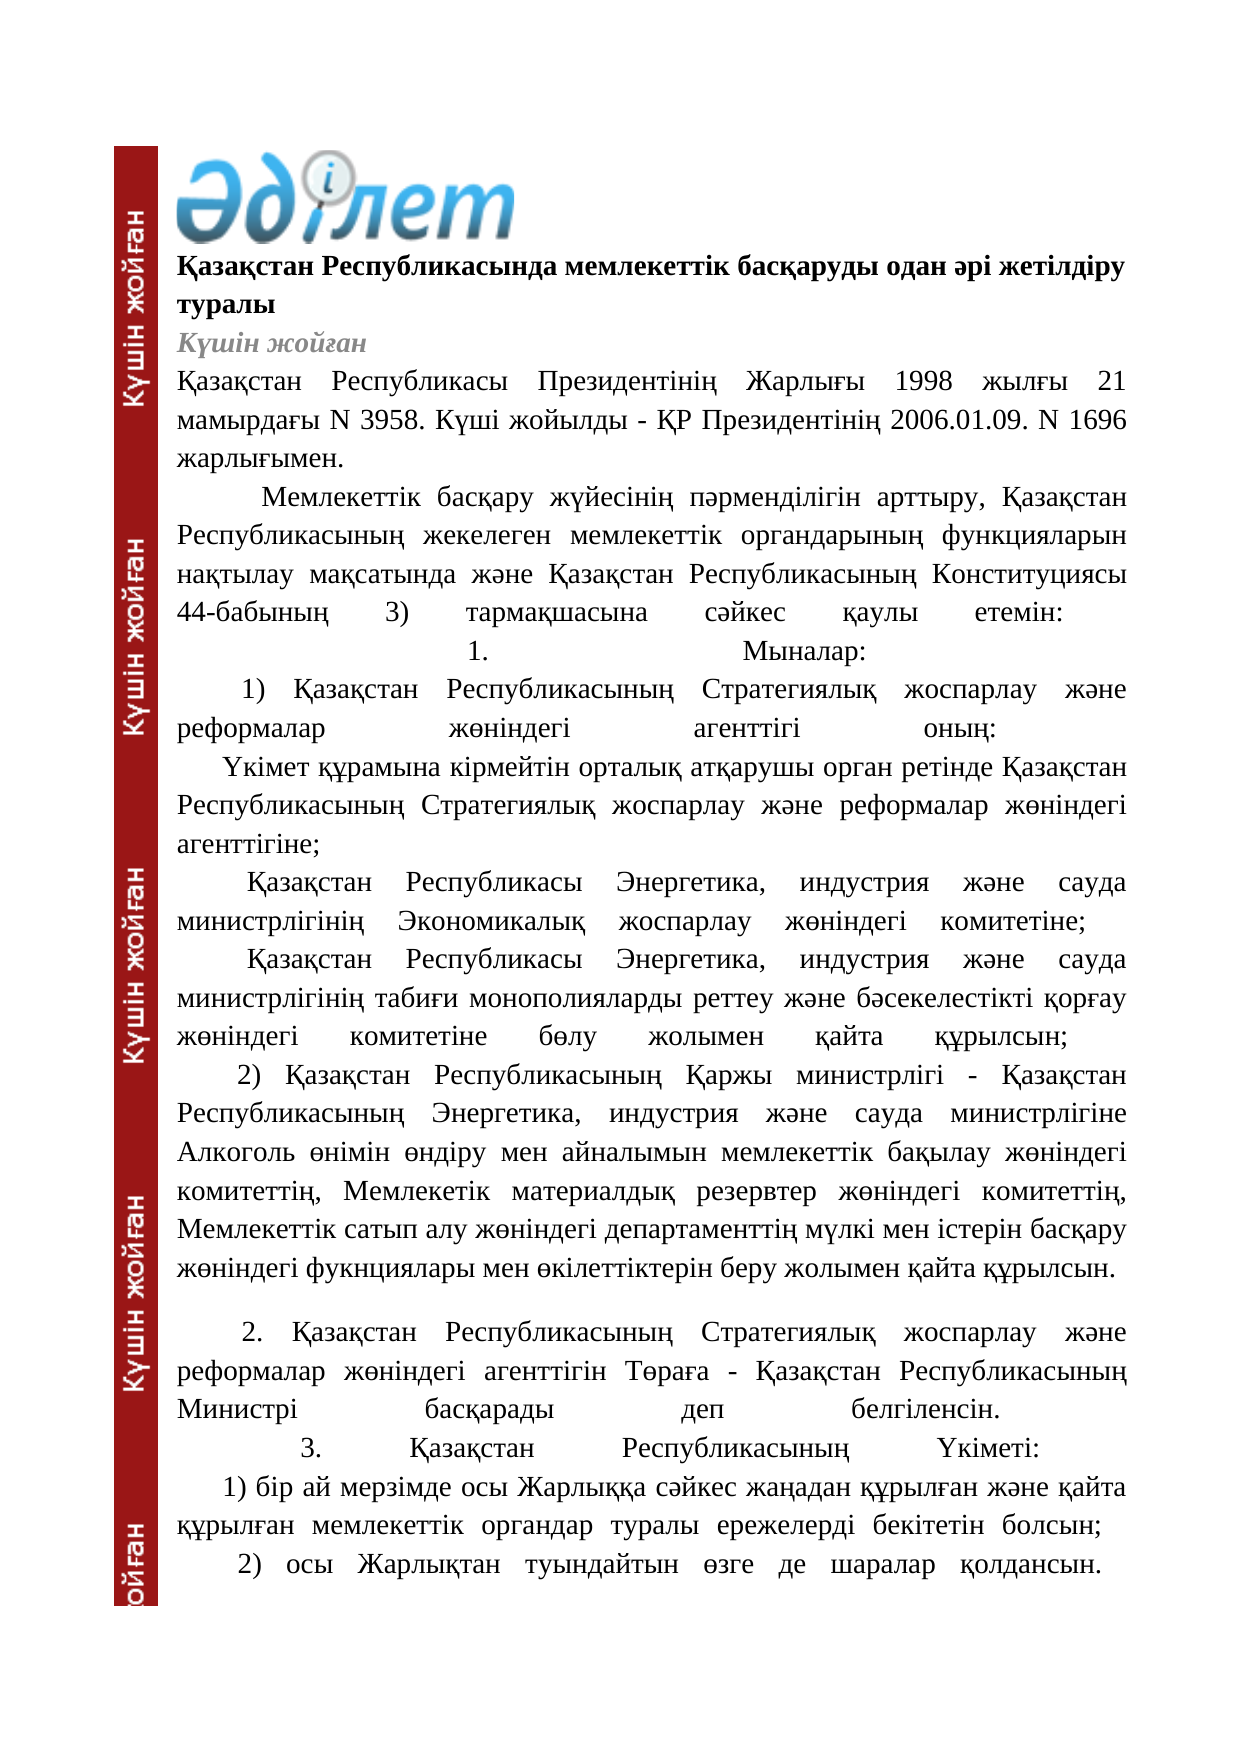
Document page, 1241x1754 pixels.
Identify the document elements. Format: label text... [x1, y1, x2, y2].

picture [114, 474, 158, 479]
picture [114, 146, 158, 248]
picture [114, 1579, 158, 1606]
text Қазақстан Республикасы Президентiнiң Жарлығы 1998 жылғы 21 мамырдағы N 3958. Күші жойылды - ҚР Президентінің 2006.01.09. N 1696 жарлығымен. [112, 363, 1128, 474]
picture [176, 150, 515, 244]
picture [114, 358, 158, 363]
picture [114, 320, 158, 325]
text Күшін жойған [112, 325, 1128, 358]
text Қазақстан Республикасында мемлекеттiк басқаруды одан әрi жетiлдiру туралы [112, 248, 1128, 320]
